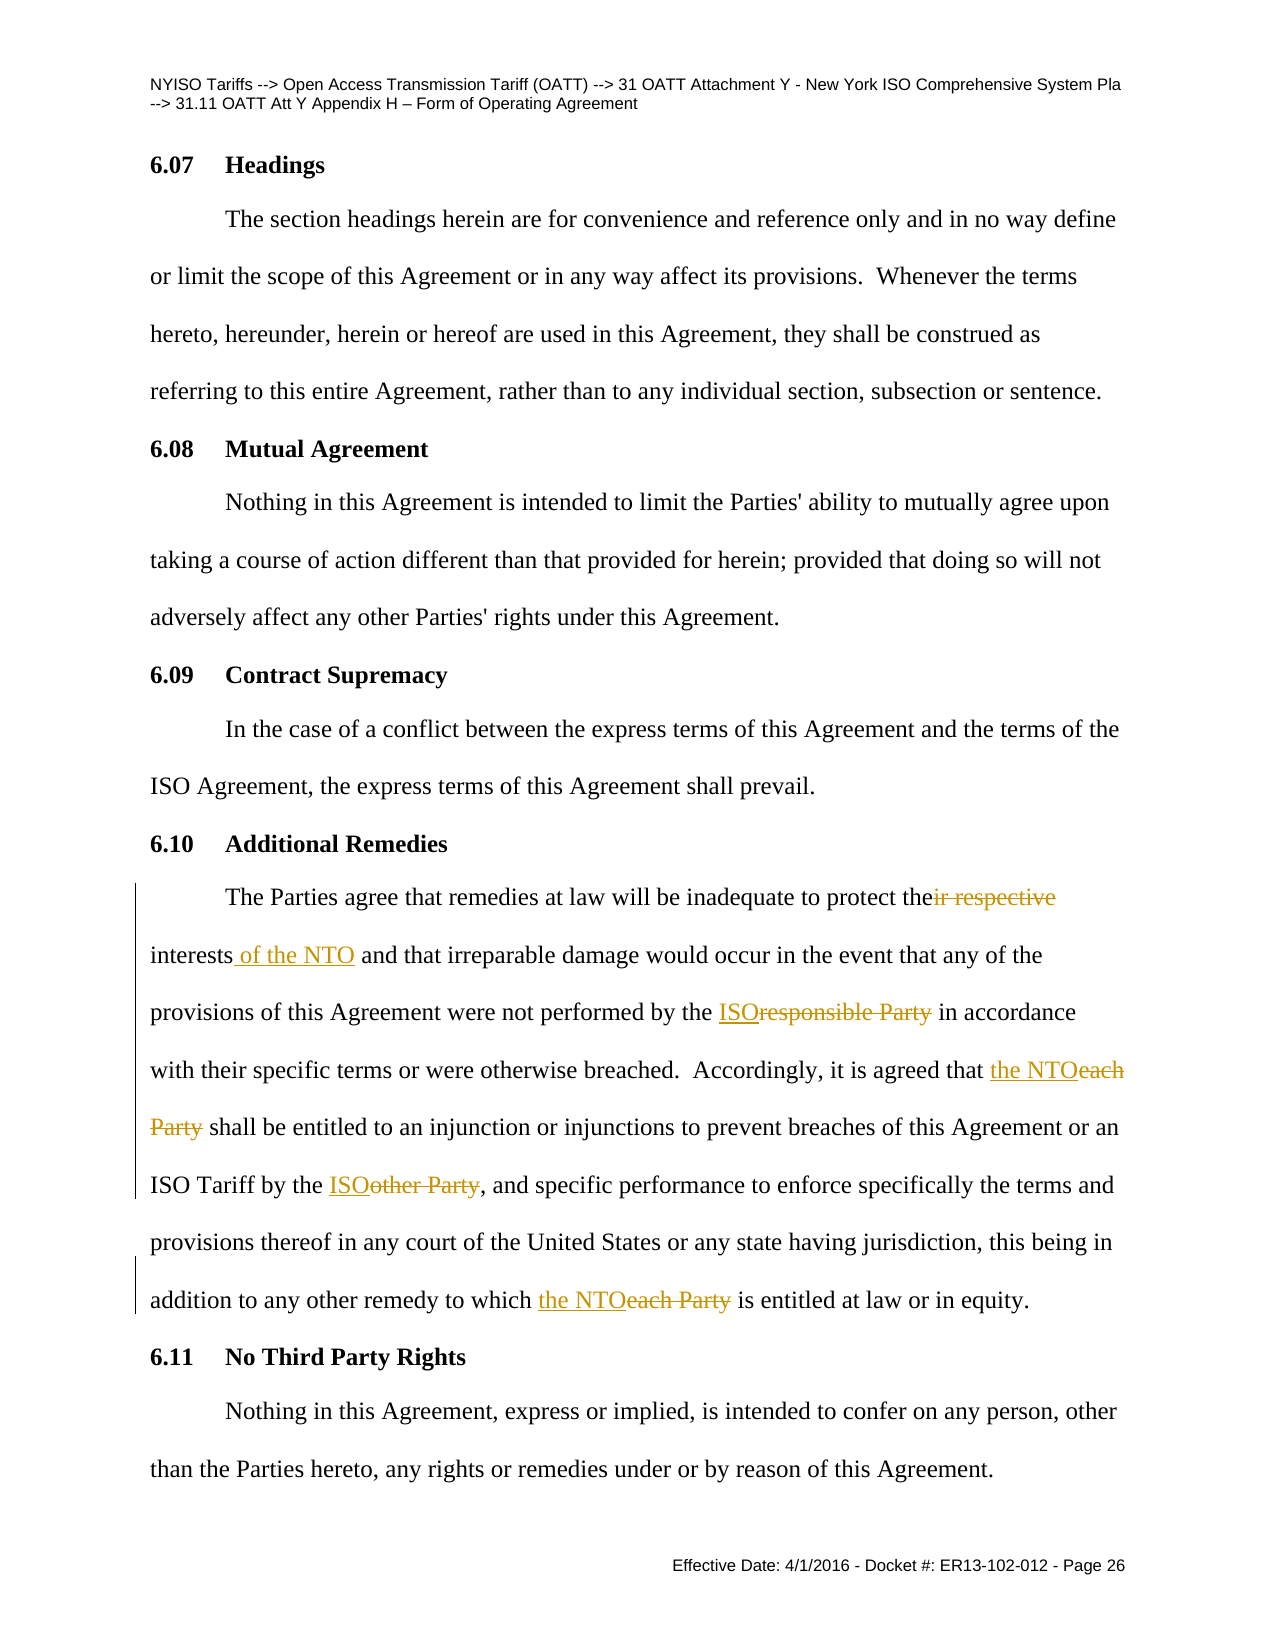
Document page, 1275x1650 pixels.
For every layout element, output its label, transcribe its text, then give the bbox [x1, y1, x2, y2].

text The Parties agree that remedies at law will be inadequate to protect the interests and that irreparable damage would occur in the event that any of the provisions of this Agreement were not performed by the in accordance with their specific terms or were otherwise breached. Accordingly, it is agreed that shall be entitled to an injunction or injunctions to prevent breaches of this Agreement or an ISO Tariff by the , and specific performance to enforce specifically the terms and provisions thereof in any court of the United States or any state having jurisdiction, this being in addition to any other remedy to which is entitled at law or in equity. [150, 882, 1125, 1314]
text 6.08 Mutual Agreement [150, 434, 1125, 462]
text 6.10 Additional Remedies [150, 829, 1125, 857]
text 6.07 Headings [150, 150, 1125, 179]
text The section headings herein are for convenience and reference only and in no way define or limit the scope of this Agreement or in any way affect its provisions. Whenever the terms hereto, hereunder, herein or hereof are used in this Agreement, they shall be construed as referring to this entire Agreement, rather than to any individual section, subsection or sentence. [150, 204, 1125, 405]
text Nothing in this Agreement is intended to limit the Parties' ability to mutually agree upon taking a course of action different than that provided for herein; provided that doing so will not adversely affect any other Parties' rights under this Agreement. [150, 487, 1125, 631]
text 6.09 Contract Supremacy [150, 660, 1125, 689]
text 6.11 No Third Party Rights [150, 1342, 1125, 1371]
text In the case of a conflict between the express terms of this Agreement and the terms of the ISO Agreement, the express terms of this Agreement shall prevail. [150, 714, 1125, 800]
text Nothing in this Agreement, express or implied, is intended to confer on any person, other than the Parties hereto, any rights or remedies under or by reason of this Agreement. [150, 1396, 1125, 1482]
